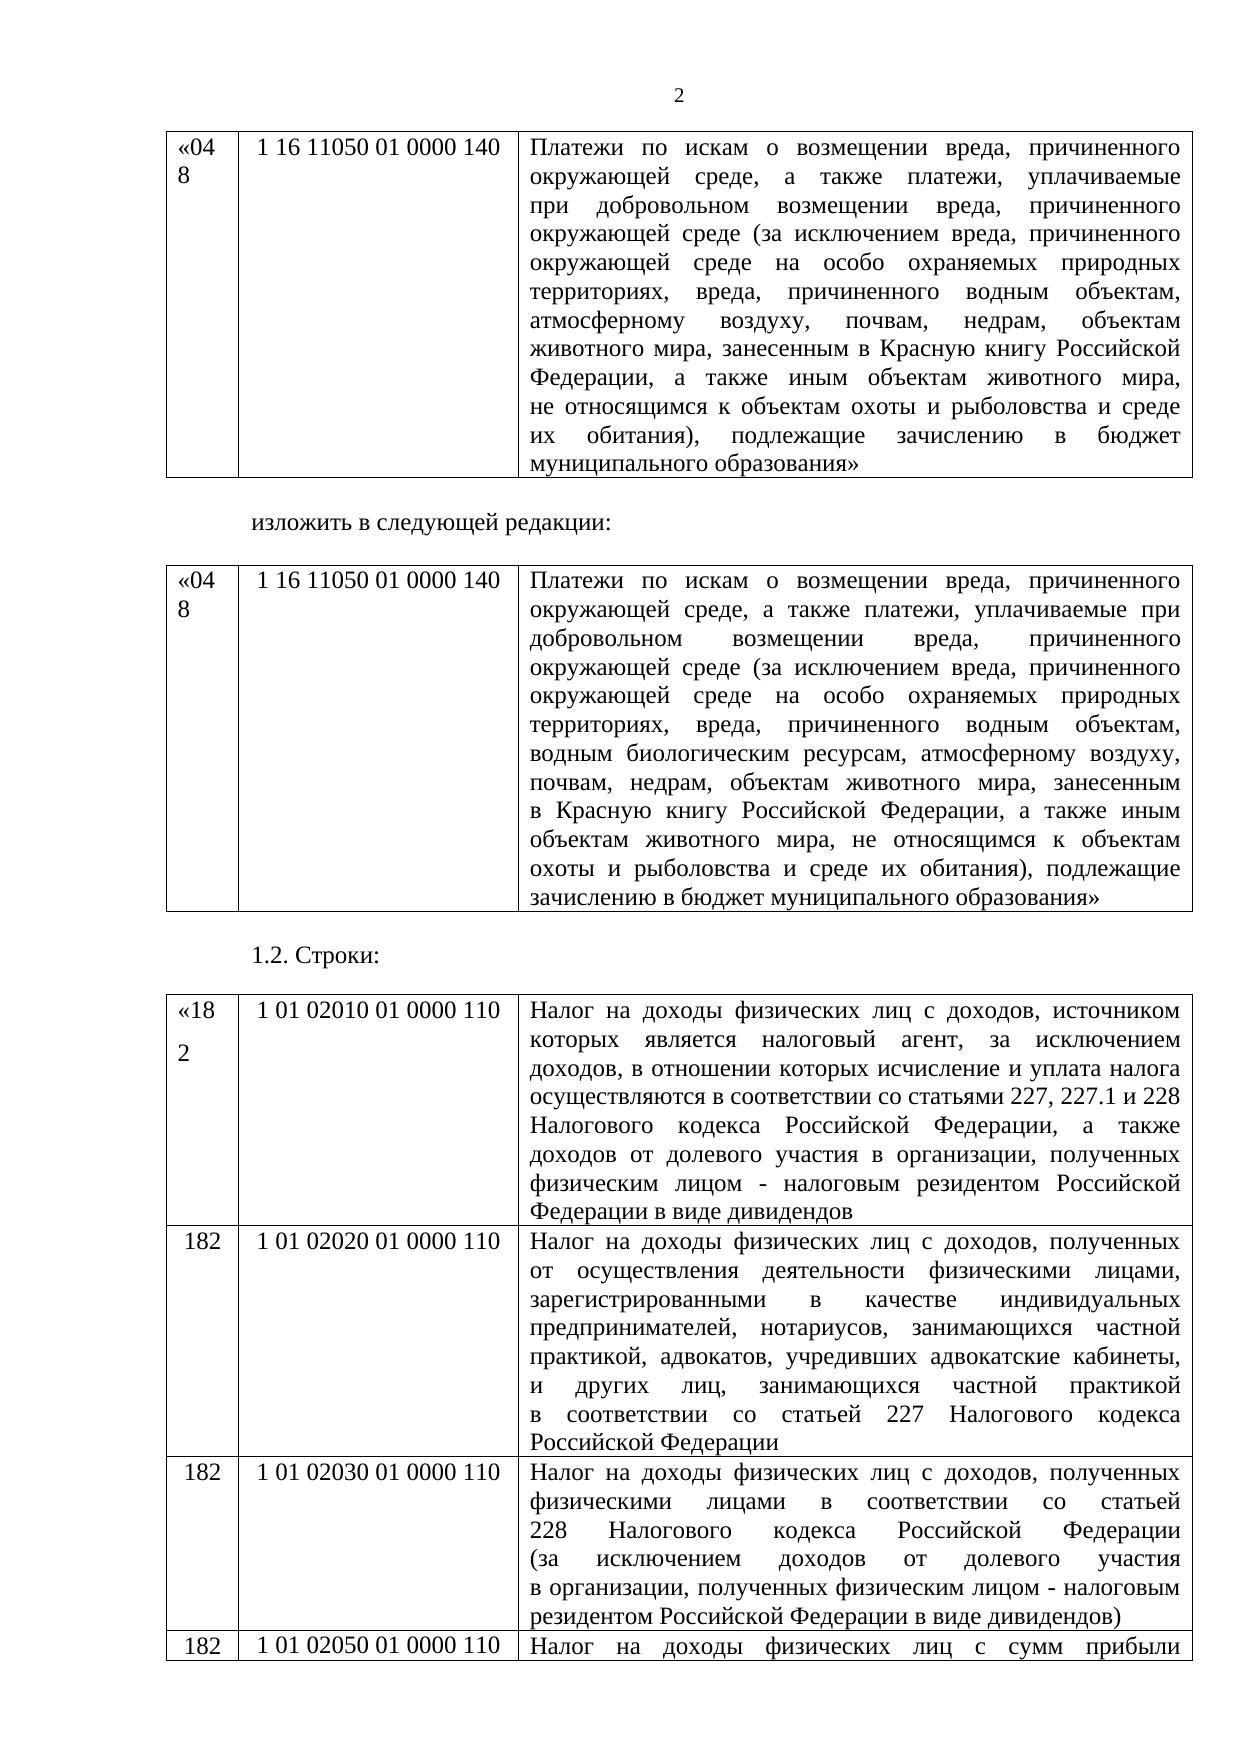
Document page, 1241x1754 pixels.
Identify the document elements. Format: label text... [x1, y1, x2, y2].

table_header «048 [167, 566, 238, 911]
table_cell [239, 1631, 518, 1659]
table_header Платежи по искам о возмещении вреда, причиненного окружающей среде, а также платежи, уплачиваемые при добровольном возмещении вреда, причиненного окружающей среде (за исключением вреда, причиненного окружающей среде на особо охраняемых природных территориях, вреда, причиненного водным объектам, водным биологическим ресурсам, атмосферному воздуху, почвам, недрам, объектам животного мира, занесенным в Красную книгу Российской Федерации, а также иным объектам животного мира, не относящимся к объектам охоты и рыболовства и среде их обитания), подлежащие зачислению в бюджет муниципального образования» [519, 566, 1192, 911]
table_header 1 16 11050 01 0000 140 [239, 566, 518, 911]
table_header 1 01 02010 01 0000 110 [239, 995, 518, 1225]
table_cell 1 01 02020 01 0000 110 [239, 1226, 518, 1456]
table_cell 1 01 02030 01 0000 110 [239, 1457, 518, 1630]
table_header Платежи по искам о возмещении вреда, причиненного окружающей среде, а также платежи, уплачиваемые при добровольном возмещении вреда, причиненного окружающей среде (за исключением вреда, причиненного окружающей среде на особо охраняемых природных территориях, вреда, причиненного водным объектам, атмосферному воздуху, почвам, недрам, объектам животного мира, занесенным в Красную книгу Российской Федерации, а также иным объектам животного мира, не относящимся к объектам охоты и рыболовства и среде их обитания), подлежащие зачислению в бюджет муниципального образования» [519, 132, 1192, 477]
table_header «182 [167, 995, 238, 1225]
table_cell Налог на доходы физических лиц с доходов, полученных физическими лицами в соответствии со статьей 228 Налогового кодекса Российской Федерации (за исключением доходов от долевого участия в организации, полученных физическим лицом - налоговым резидентом Российской Федерации в виде дивидендов) [519, 1457, 1192, 1630]
text изложить в следующей редакции: [177, 507, 1181, 536]
table_cell 182 [167, 1631, 238, 1659]
table_header Налог на доходы физических лиц с доходов, источником которых является налоговый агент, за исключением доходов, в отношении которых исчисление и уплата налога осуществляются в соответствии со статьями 227, 227.1 и 228 Налогового кодекса Российской Федерации, а также доходов от долевого участия в организации, полученных физическим лицом - налоговым резидентом Российской Федерации в виде дивидендов [519, 995, 1192, 1225]
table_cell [519, 1631, 1192, 1659]
text 1.2. Строки: [177, 940, 1181, 969]
table_cell Налог на доходы физических лиц с доходов, полученных от осуществления деятельности физическими лицами, зарегистрированными в качестве индивидуальных предпринимателей, нотариусов, занимающихся частной практикой, адвокатов, учредивших адвокатские кабинеты, и других лиц, занимающихся частной практикой в соответствии со статьей 227 Налогового кодекса Российской Федерации [519, 1226, 1192, 1456]
table_cell 182 [167, 1226, 238, 1456]
table_cell 182 [167, 1457, 238, 1630]
table_header 1 16 11050 01 0000 140 [239, 132, 518, 477]
table_header «048 [167, 132, 238, 477]
